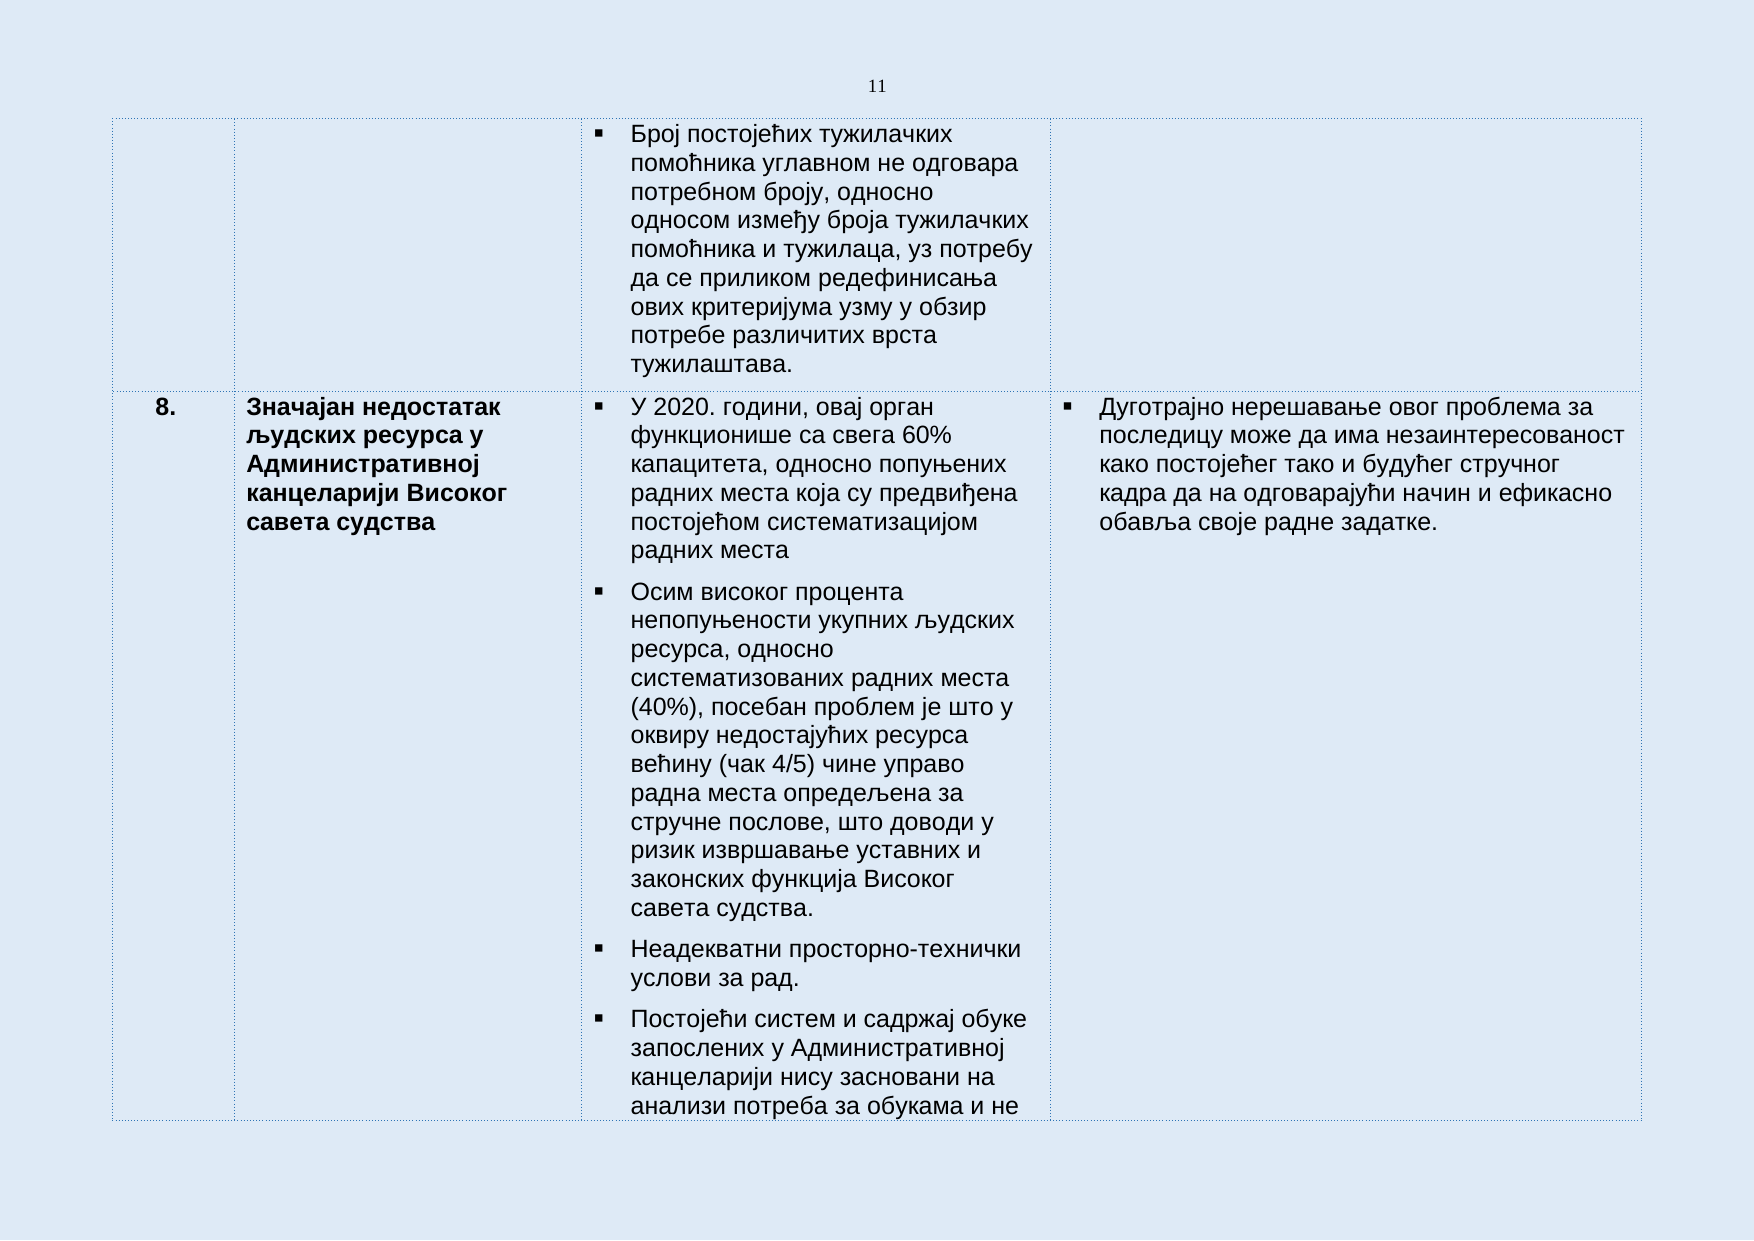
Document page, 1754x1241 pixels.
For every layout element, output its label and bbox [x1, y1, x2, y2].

table_cell [582, 391, 1050, 1119]
table_cell [1050, 391, 1641, 1119]
table_cell [582, 118, 1050, 391]
table_cell [235, 118, 582, 391]
table_cell [113, 118, 235, 391]
table_cell [235, 391, 582, 1119]
table_cell [113, 391, 235, 1119]
table_cell [1050, 118, 1641, 391]
